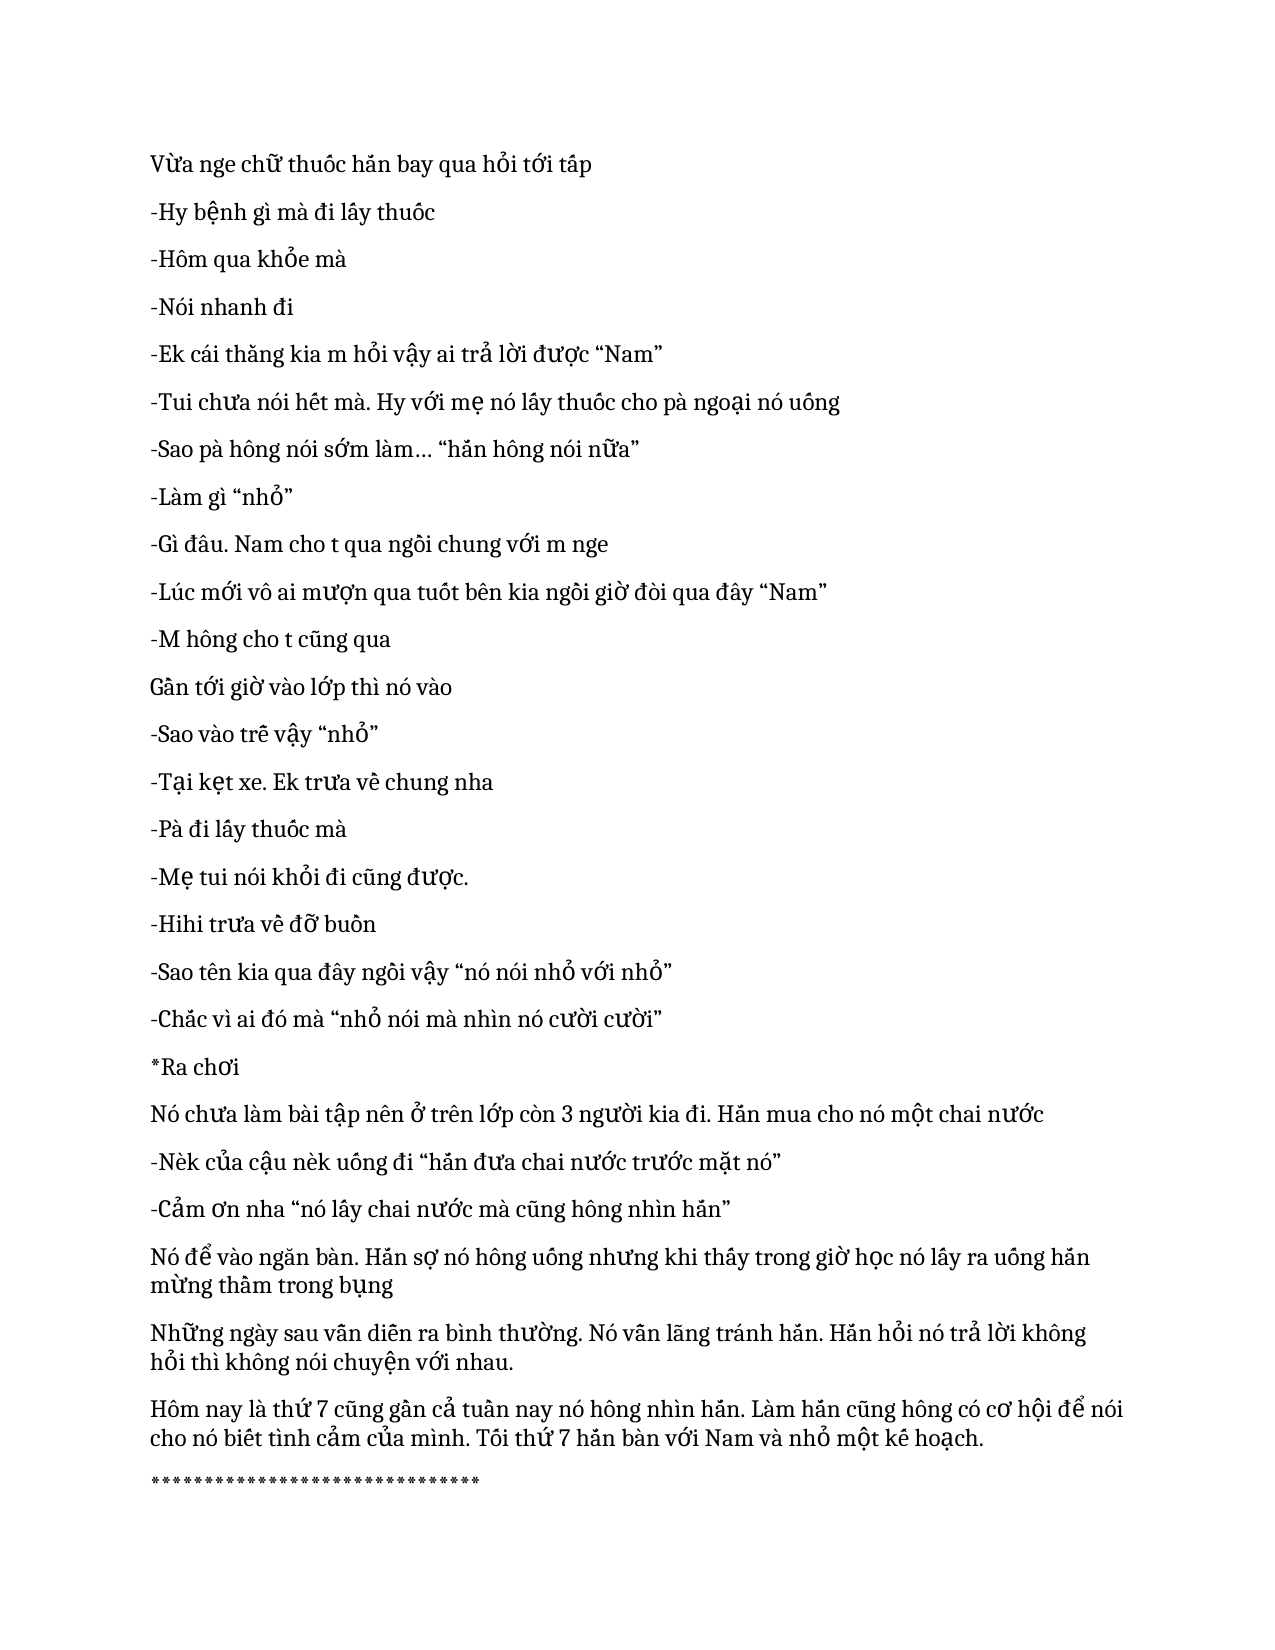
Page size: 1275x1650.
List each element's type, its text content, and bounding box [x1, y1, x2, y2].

text -Lúc mới vô ai mượn qua tuốt bên kia ngồi giờ đòi qua đây “Nam” [150, 577, 1125, 606]
text -Tui chưa nói hết mà. Hy với mẹ nó lấy thuốc cho pà ngoại nó uống [150, 387, 1125, 416]
text Nó chưa làm bài tập nên ở trên lớp còn 3 người kia đi. Hắn mua cho nó một chai nước [150, 1100, 1125, 1129]
text -M hông cho t cũng qua [150, 625, 1125, 654]
text -Nói nhanh đi [150, 292, 1125, 321]
text -Gì đâu. Nam cho t qua ngồi chung với m nge [150, 530, 1125, 559]
text ******************************* [150, 1471, 1125, 1500]
text -Tại kẹt xe. Ek trưa về chung nha [150, 767, 1125, 796]
text -Chắc vì ai đó mà “nhỏ nói mà nhìn nó cười cười” [150, 1005, 1125, 1034]
text -Sao pà hông nói sớm làm… “hắn hông nói nữa” [150, 435, 1125, 464]
text -Hy bệnh gì mà đi lấy thuốc [150, 197, 1125, 226]
text -Mẹ tui nói khỏi đi cũng được. [150, 862, 1125, 891]
text Gần tới giờ vào lớp thì nó vào [150, 672, 1125, 701]
text -Hihi trưa về đỡ buồn [150, 910, 1125, 939]
text -Hôm qua khỏe mà [150, 245, 1125, 274]
text *Ra chơi [150, 1052, 1125, 1081]
text Hôm nay là thứ 7 cũng gần cả tuần nay nó hông nhìn hắn. Làm hắn cũng hông có cơ hội để nói cho nó biết tình cảm của mình. Tối thứ 7 hắn bàn với Nam và nhỏ một kế hoạch. [150, 1395, 1125, 1452]
text -Pà đi lấy thuốc mà [150, 815, 1125, 844]
text -Ek cái thằng kia m hỏi vậy ai trả lời được “Nam” [150, 340, 1125, 369]
text Những ngày sau vẫn diễn ra bình thường. Nó vẫn lãng tránh hắn. Hắn hỏi nó trả lời không hỏi thì không nói chuyện với nhau. [150, 1319, 1125, 1376]
text -Làm gì “nhỏ” [150, 482, 1125, 511]
text Vừa nge chữ thuốc hắn bay qua hỏi tới tấp [150, 150, 1125, 179]
text Nó để vào ngăn bàn. Hắn sợ nó hông uống nhưng khi thấy trong giờ học nó lấy ra uống hắn mừng thầm trong bụng [150, 1242, 1125, 1300]
text -Sao tên kia qua đây ngồi vậy “nó nói nhỏ với nhỏ” [150, 957, 1125, 986]
text -Nèk của cậu nèk uống đi “hắn đưa chai nước trước mặt nó” [150, 1147, 1125, 1176]
text -Cảm ơn nha “nó lấy chai nước mà cũng hông nhìn hắn” [150, 1195, 1125, 1224]
text -Sao vào trễ vậy “nhỏ” [150, 720, 1125, 749]
